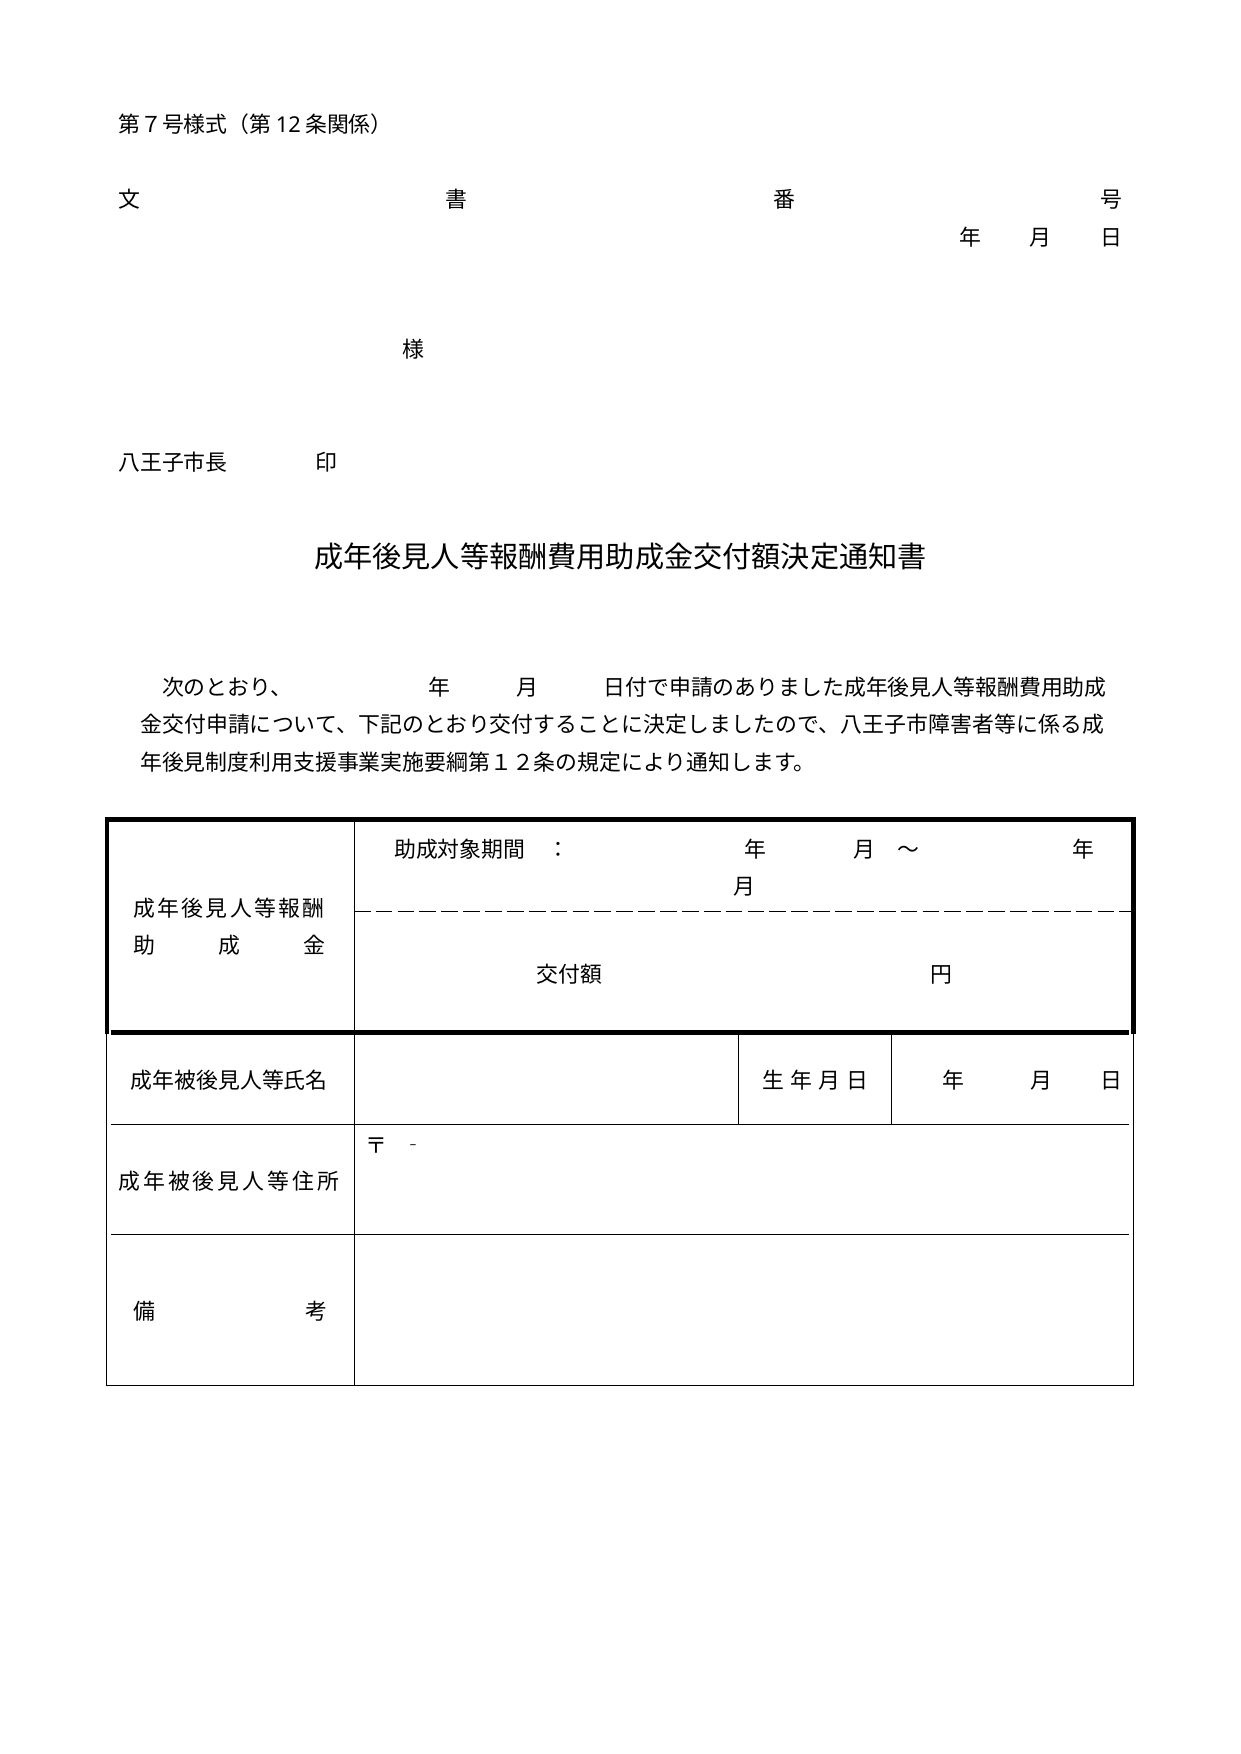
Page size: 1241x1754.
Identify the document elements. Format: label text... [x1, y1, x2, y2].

table_cell 年 月 日 [892, 1030, 1133, 1124]
text 第７号様式（第12条関係） [118, 104, 1122, 142]
table_cell 〒 ‐ [355, 1124, 1133, 1234]
text 様 [118, 329, 1122, 367]
table_cell 交付額 円 [355, 911, 1131, 1030]
table_cell 生年月日 [739, 1035, 891, 1124]
text 年 月 日 [118, 217, 1122, 254]
table_cell [355, 1035, 738, 1124]
text 成年後見人等報酬費用助成金交付額決定通知書 [118, 517, 1122, 592]
table_header 助成対象期間 ： 年 月 ～ 年 月 [355, 822, 1131, 911]
text 文書番号 [118, 179, 1122, 217]
table_cell 成年被後見人等氏名 [107, 1030, 354, 1124]
table_cell 成年被後見人等住所 [107, 1124, 354, 1234]
text 次のとおり、 年 月 日付で申請のありました成年後見人等報酬費用助成金交付申請について、下記のとおり交付することに決定しましたので、八王子市障害者等に係る成年後見制度利用支援事業実施要綱第１２条の規定により通知します。 [140, 667, 1108, 779]
text 八王子市長 印 [118, 404, 1122, 479]
table_cell [355, 1234, 1133, 1385]
table_cell 備考 [107, 1234, 354, 1385]
table_header 成年後見人等報酬助成金 [109, 822, 354, 1030]
